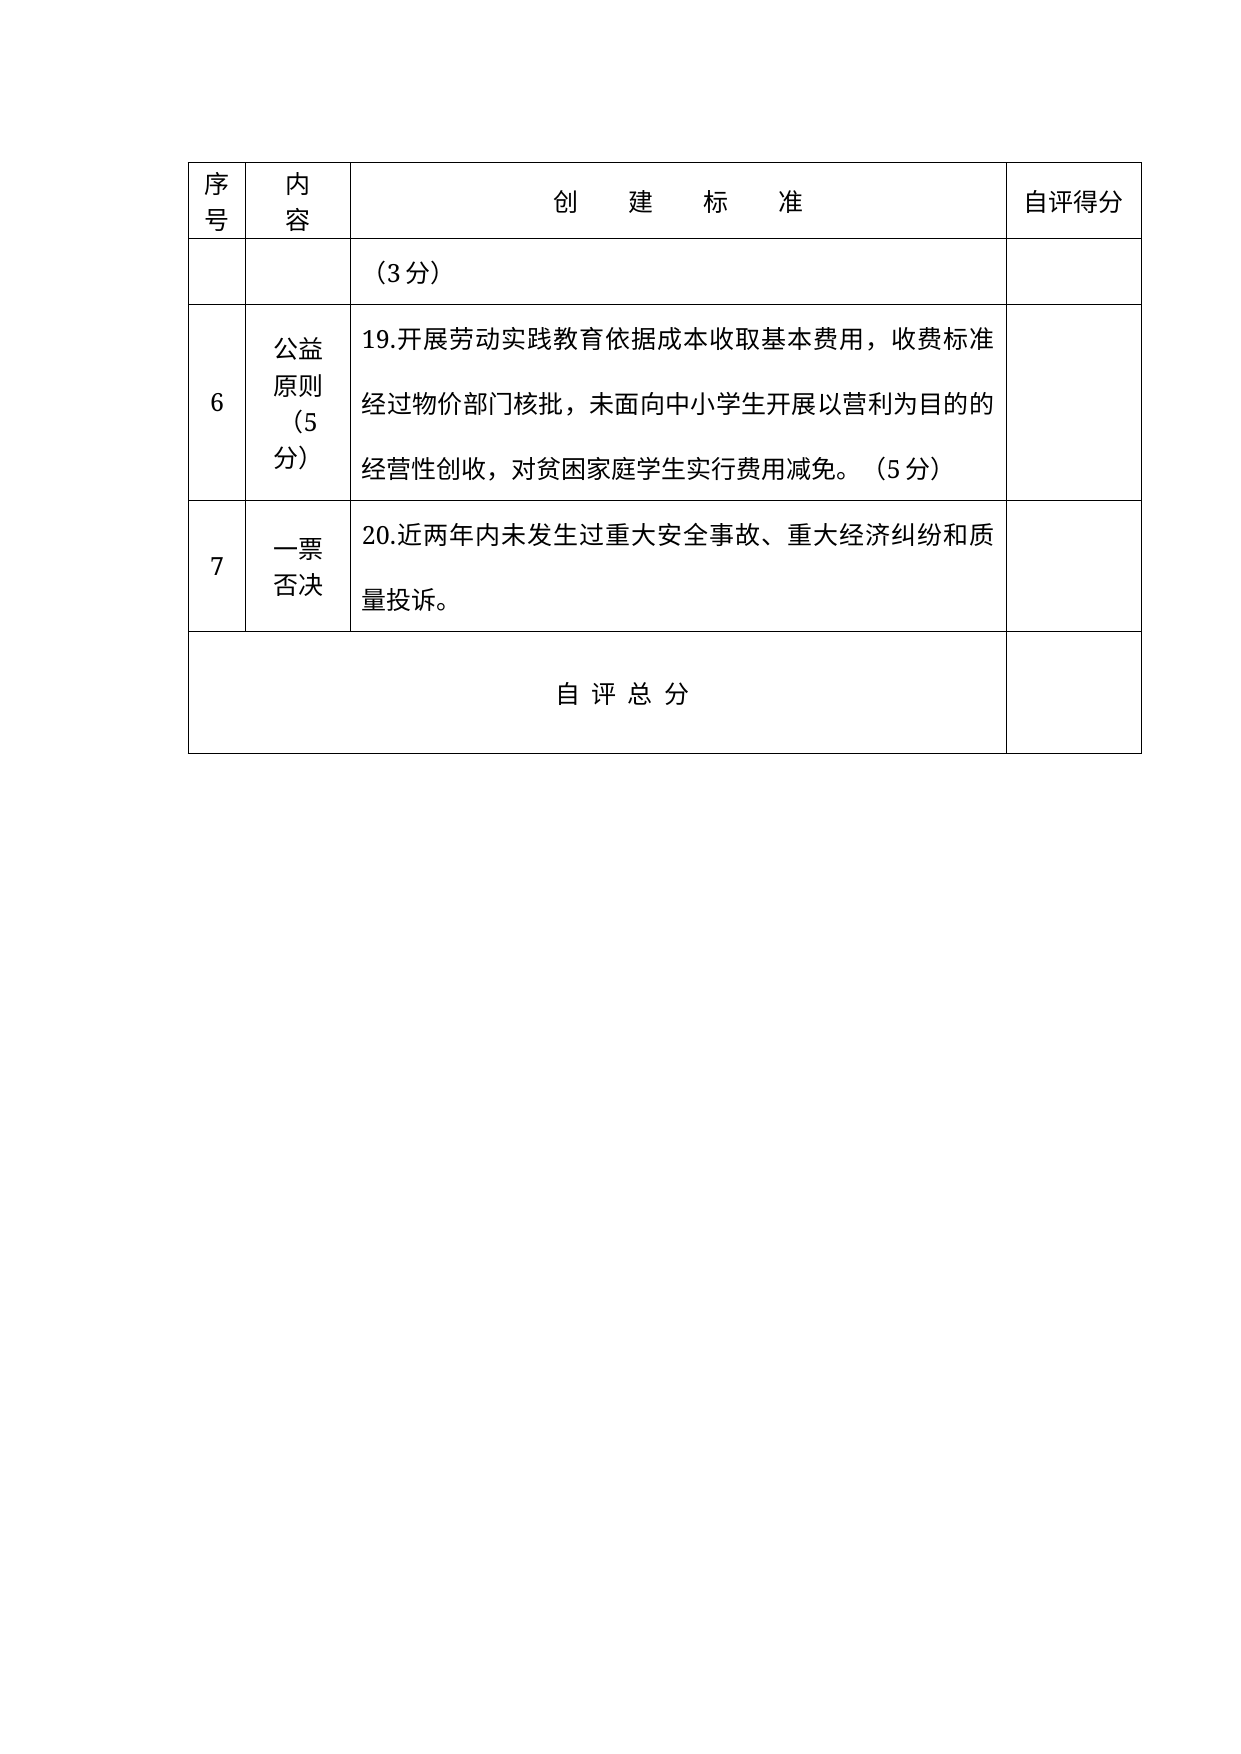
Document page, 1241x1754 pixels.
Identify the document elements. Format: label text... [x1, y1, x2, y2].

table_header 自评得分 [1007, 163, 1141, 238]
table_cell [1007, 501, 1141, 631]
table_cell [1007, 632, 1141, 753]
table_cell 18.定期组织安全演练，对突发安全事件做到妥善处置。（3分） [351, 239, 1006, 304]
table_cell 19.开展劳动实践教育依据成本收取基本费用，收费标准经过物价部门核批，未面向中小学生开展以营利为目的的经营性创收，对贫困家庭学生实行费用减免。（5分） [351, 305, 1006, 500]
table_cell [1007, 305, 1141, 500]
table_cell 一票 否决 [246, 501, 350, 631]
table_cell [1007, 239, 1141, 304]
table_header 创 建 标 准 [351, 163, 1006, 238]
table_cell 公益 原则 （5分） [246, 305, 350, 500]
table_cell 7 [189, 501, 245, 631]
table_cell 自 评 总 分 [189, 632, 1006, 753]
table_header 序号 [189, 163, 245, 238]
table_cell 20.近两年内未发生过重大安全事故、重大经济纠纷和质量投诉。 [351, 501, 1006, 631]
table_cell 6 [189, 305, 245, 500]
table_header 内 容 [246, 163, 350, 238]
